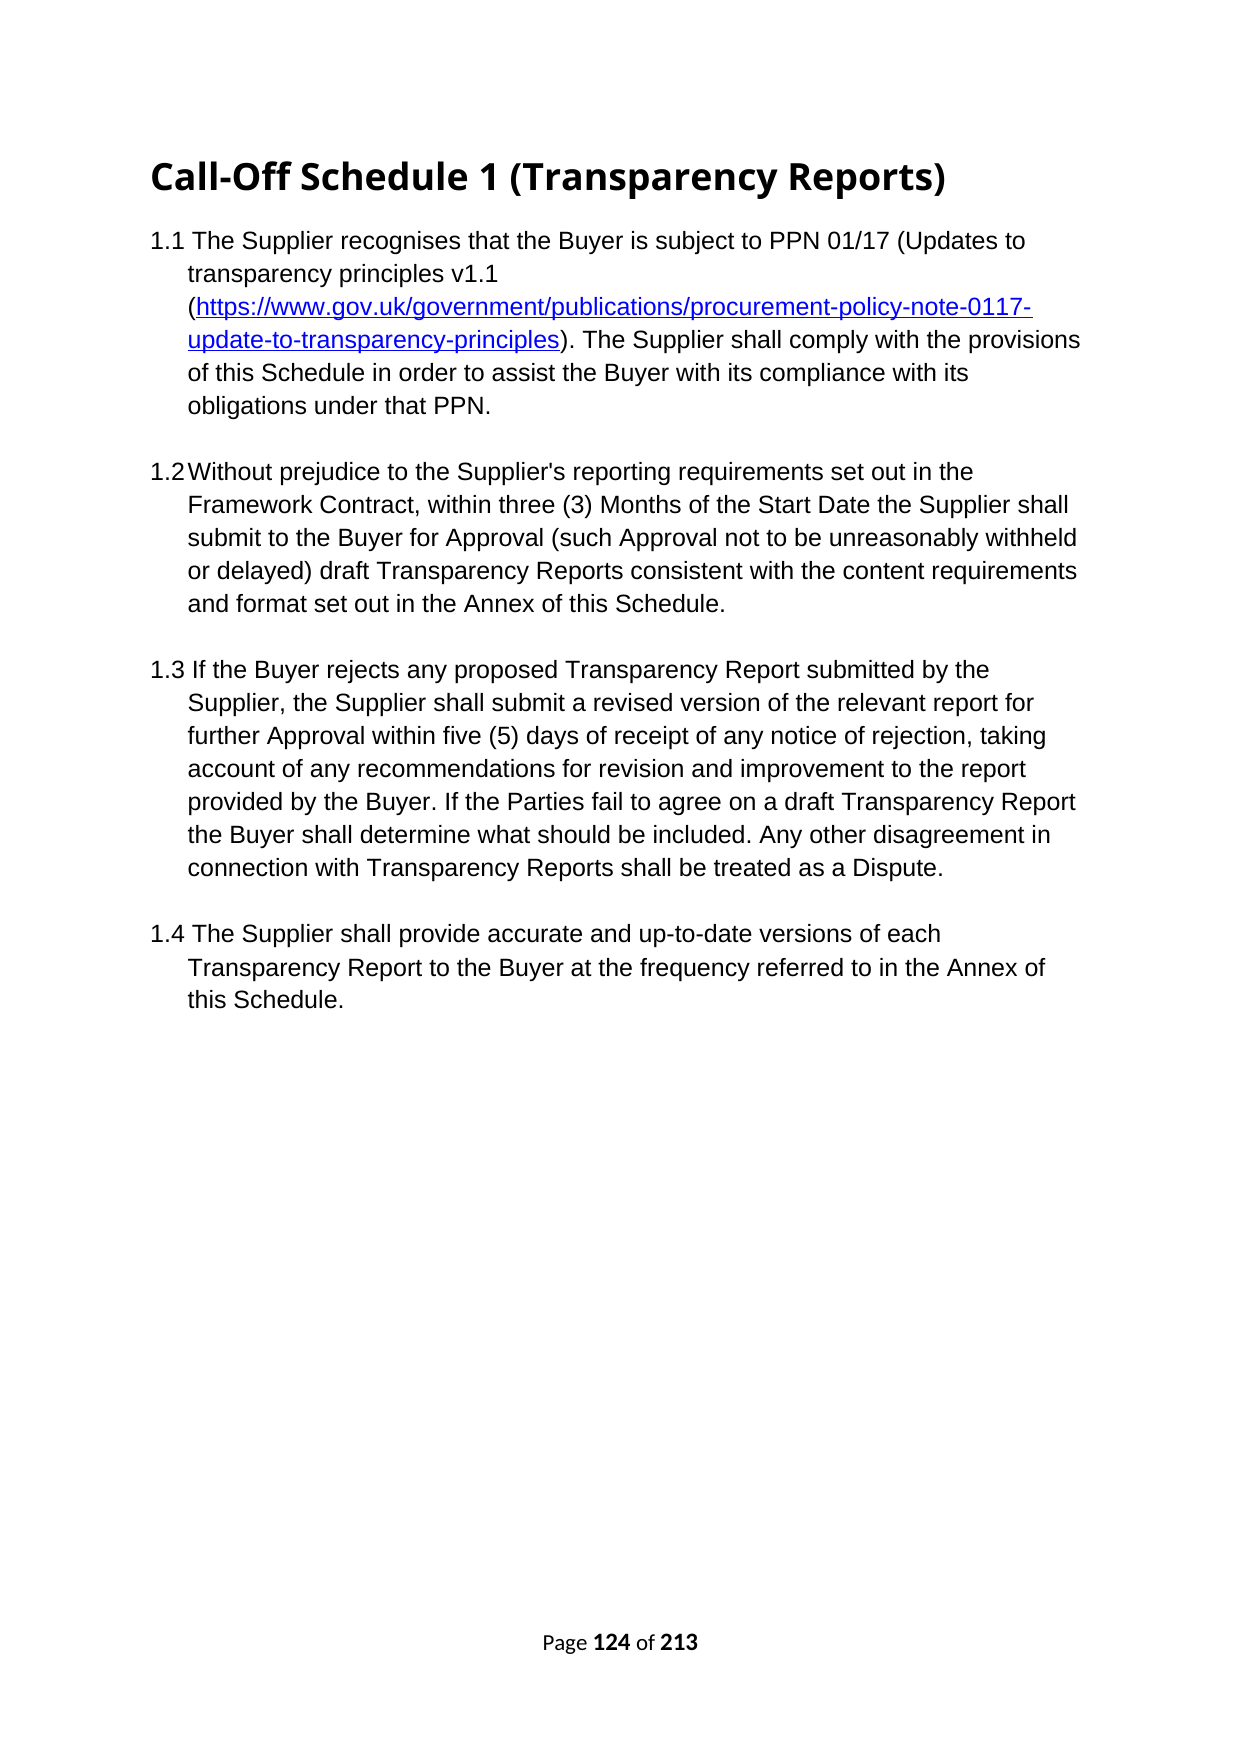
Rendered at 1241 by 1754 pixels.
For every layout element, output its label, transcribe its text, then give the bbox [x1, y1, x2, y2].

text 1.1 The Supplier recognises that the Buyer is subject to PPN 01/17 (Updates to transparency principles v1.1 (https://www.gov.uk/government/publications/procurement-policy-note-0117-update-to-transparency-principles). The Supplier shall comply with the provisions of this Schedule in order to assist the Buyer with its compliance with its obligations under that PPN. [150, 226, 1090, 420]
text Call-Off Schedule 1 (Transparency Reports) [150, 150, 1090, 201]
text 1.2 Without prejudice to the Supplier's reporting requirements set out in the Framework Contract, within three (3) Months of the Start Date the Supplier shall submit to the Buyer for Approval (such Approval not to be unreasonably withheld or delayed) draft Transparency Reports consistent with the content requirements and format set out in the Annex of this Schedule. [150, 457, 1090, 618]
text 1.4 The Supplier shall provide accurate and up-to-date versions of each Transparency Report to the Buyer at the frequency referred to in the Annex of this Schedule. [150, 919, 1090, 1014]
text 1.3 If the Buyer rejects any proposed Transparency Report submitted by the Supplier, the Supplier shall submit a revised version of the relevant report for further Approval within five (5) days of receipt of any notice of rejection, taking account of any recommendations for revision and improvement to the report provided by the Buyer. If the Parties fail to agree on a draft Transparency Report the Buyer shall determine what should be included. Any other disagreement in connection with Transparency Reports shall be treated as a Dispute. [150, 655, 1090, 882]
